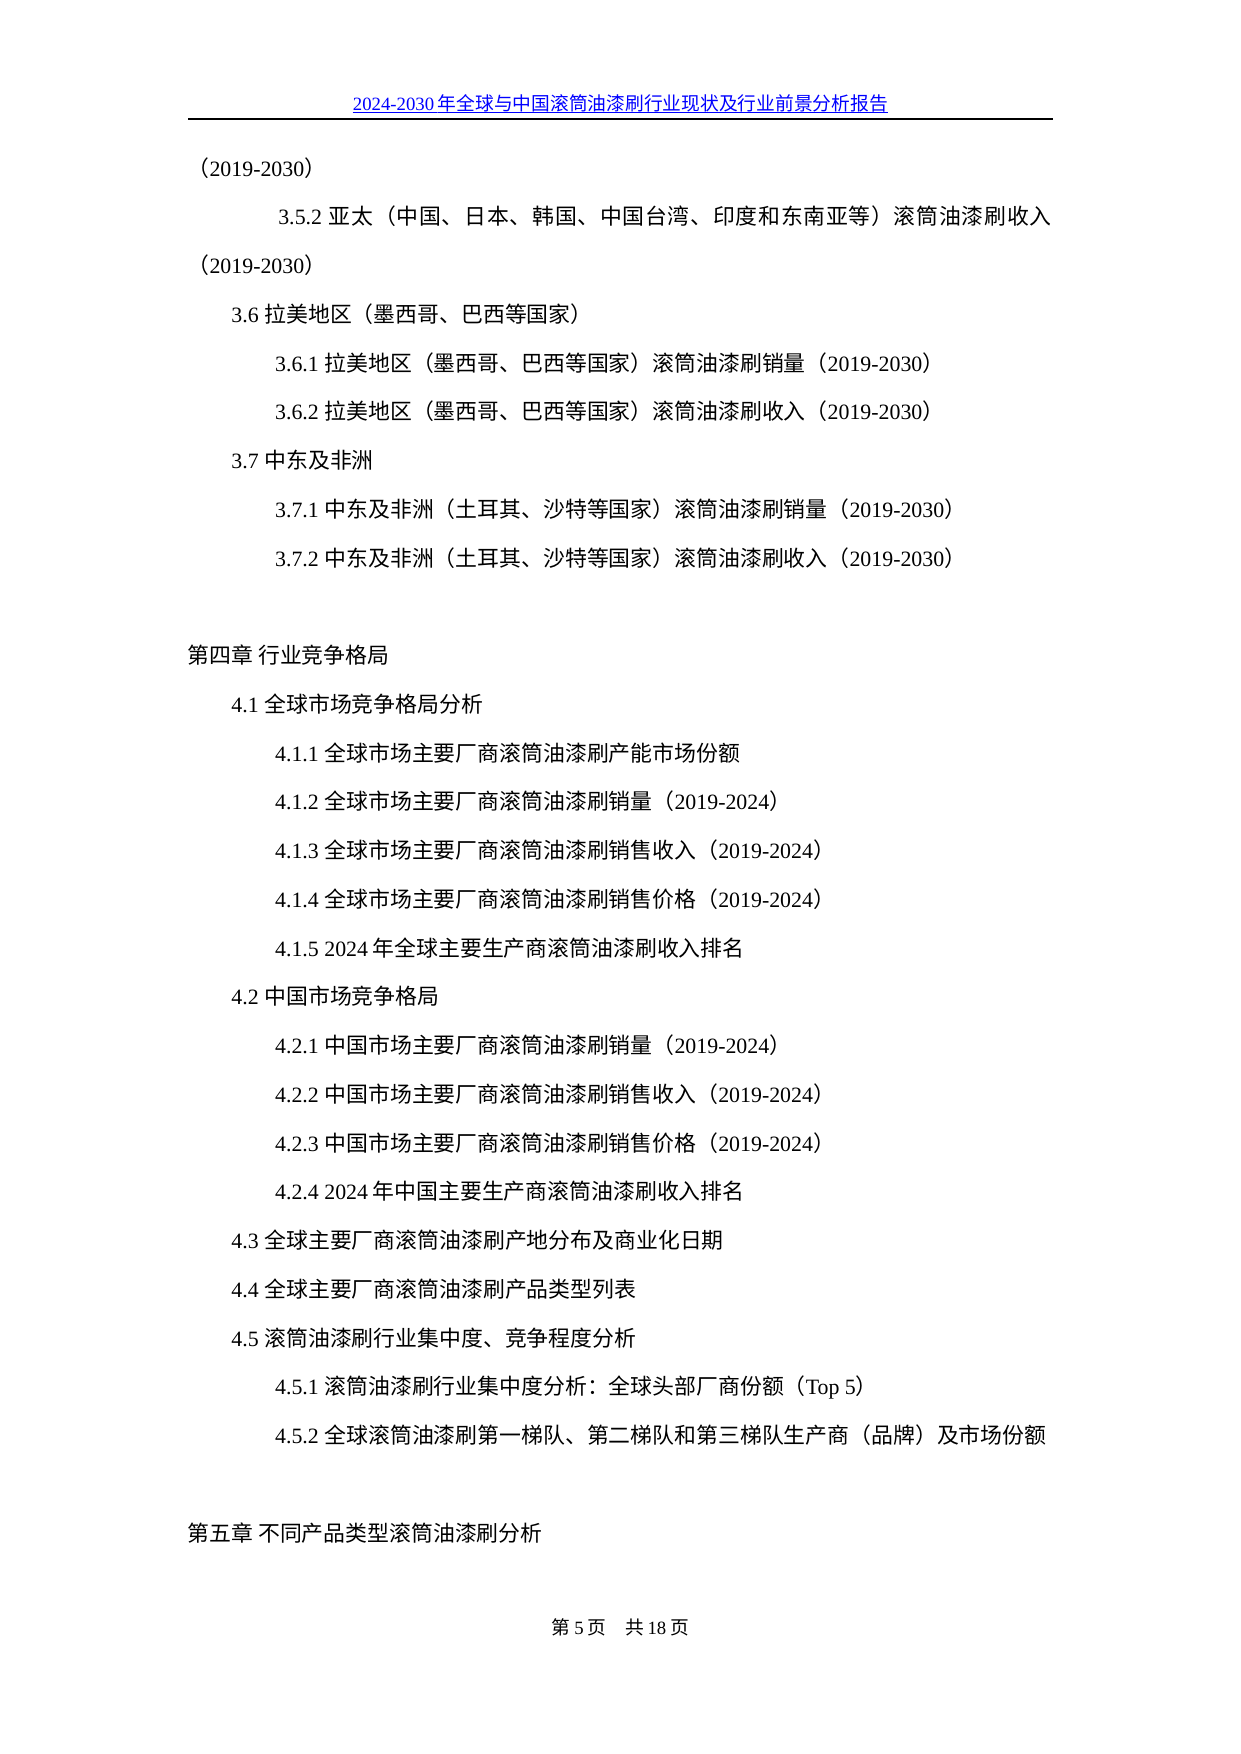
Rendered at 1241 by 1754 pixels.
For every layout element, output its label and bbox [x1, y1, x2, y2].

text [187, 150, 1053, 1548]
